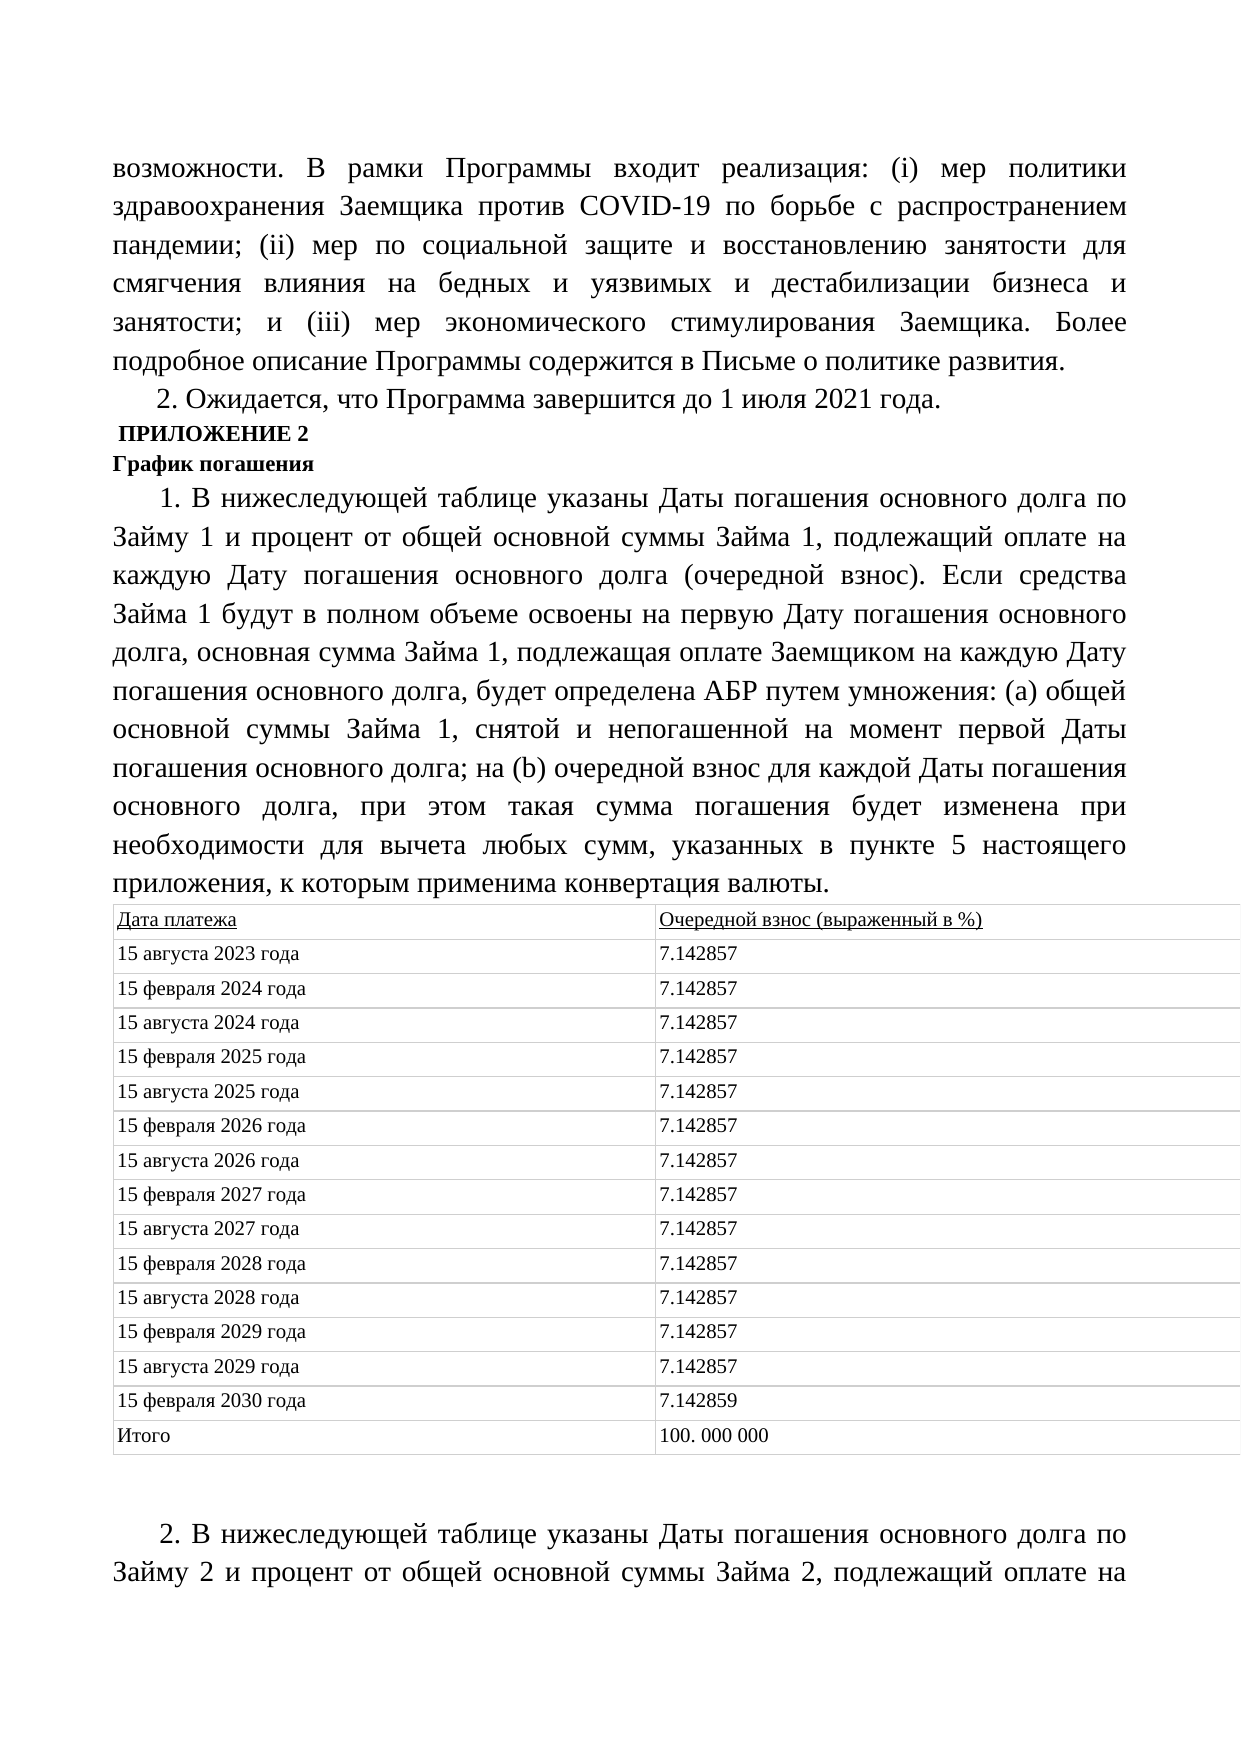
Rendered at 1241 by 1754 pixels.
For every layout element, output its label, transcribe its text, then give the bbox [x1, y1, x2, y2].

table_cell 7.142859 [656, 1387, 1240, 1420]
table_cell Итого [114, 1421, 655, 1454]
table_cell 7.142857 [656, 1180, 1240, 1213]
table_cell 7.142857 [656, 1249, 1240, 1282]
table_cell 7.142857 [656, 940, 1240, 973]
table_cell 15 февраля 2025 года [114, 1043, 655, 1076]
table_cell 15 февраля 2024 года [114, 974, 655, 1007]
table_cell 15 февраля 2028 года [114, 1249, 655, 1282]
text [112, 150, 1128, 376]
table_cell 100. 000 000 [656, 1421, 1240, 1454]
table_cell 7.142857 [656, 1043, 1240, 1076]
table_cell 15 августа 2023 года [114, 940, 655, 973]
table_cell 7.142857 [656, 974, 1240, 1007]
table_cell 7.142857 [656, 1215, 1240, 1248]
text 1. В нижеследующей таблице указаны Даты погашения основного долга по Займу 1 и процент от общей основной суммы Займа 1, подлежащий оплате на каждую Дату погашения основного долга (очередной взнос). Если средства Займа 1 будут в полном объеме освоены на первую Дату погашения основного долга, основная сумма Займа 1, подлежащая оплате Заемщиком на каждую Дату погашения основного долга, будет определена АБР путем умножения: (а) общей основной суммы Займа 1, снятой и непогашенной на момент первой Даты погашения основного долга; на (b) очередной взнос для каждой Даты погашения основного долга, при этом такая сумма погашения будет изменена при необходимости для вычета любых сумм, указанных в пункте 5 настоящего приложения, к которым применима конвертация валюты. [112, 480, 1128, 899]
table_cell 7.142857 [656, 1146, 1240, 1179]
table_cell 7.142857 [656, 1352, 1240, 1385]
table_cell 15 августа 2025 года [114, 1077, 655, 1110]
table_cell 15 августа 2029 года [114, 1352, 655, 1385]
table_cell 15 августа 2024 года [114, 1009, 655, 1042]
table_cell 15 февраля 2030 года [114, 1387, 655, 1420]
table_cell 7.142857 [656, 1077, 1240, 1110]
table_cell 15 февраля 2026 года [114, 1112, 655, 1145]
text ПРИЛОЖЕНИЕ 2 График погашения [112, 420, 1128, 476]
table_cell 15 августа 2027 года [114, 1215, 655, 1248]
text 2. Ожидается, что Программа завершится до 1 июля 2021 года. [112, 381, 1128, 415]
table_cell 7.142857 [656, 1112, 1240, 1145]
table_cell 7.142857 [656, 1284, 1240, 1317]
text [112, 1516, 1128, 1588]
table_cell 7.142857 [656, 1318, 1240, 1351]
table_cell 15 августа 2026 года [114, 1146, 655, 1179]
table_cell 15 августа 2028 года [114, 1284, 655, 1317]
table_header Дата платежа [114, 905, 655, 938]
table_header Очередной взнос (выраженный в %) [656, 905, 1240, 938]
table_cell 15 февраля 2027 года [114, 1180, 655, 1213]
table_cell 15 февраля 2029 года [114, 1318, 655, 1351]
table_cell 7.142857 [656, 1009, 1240, 1042]
